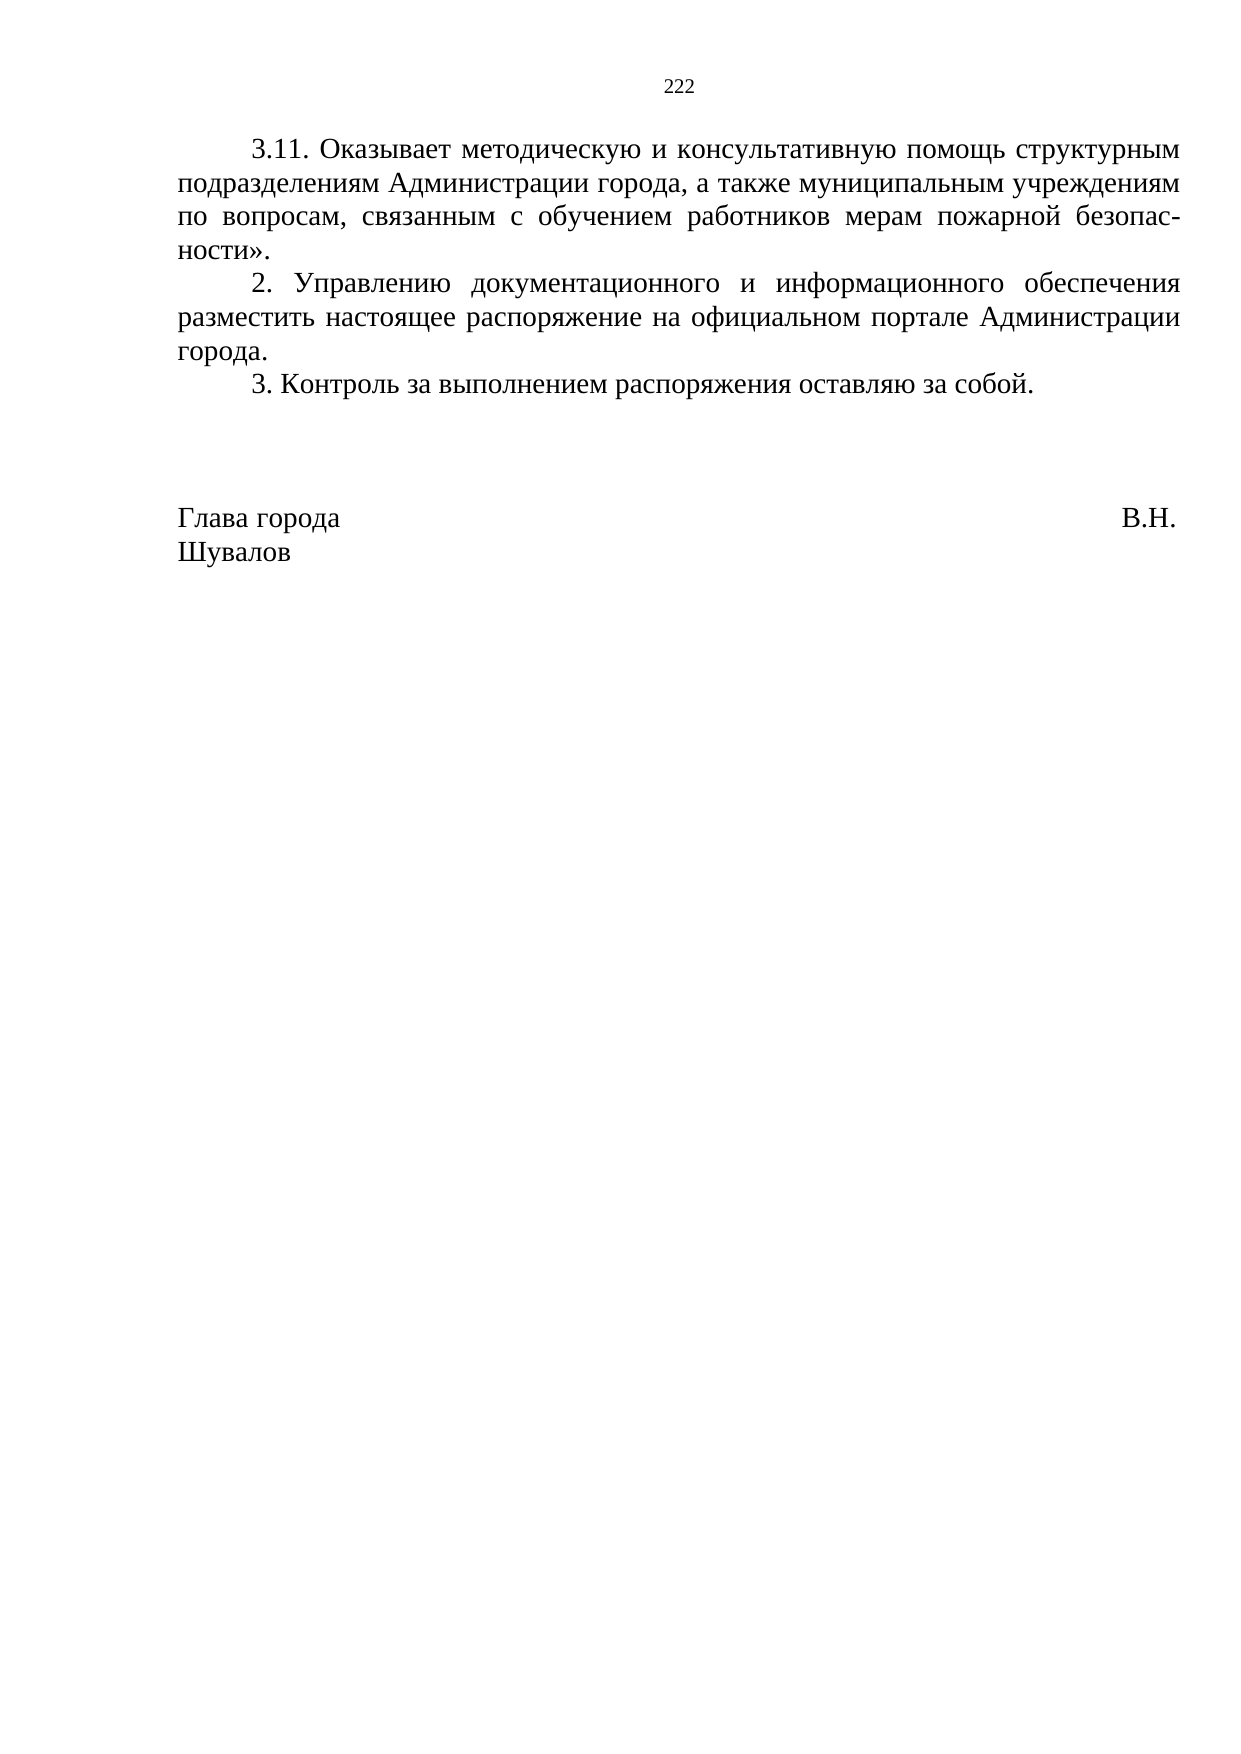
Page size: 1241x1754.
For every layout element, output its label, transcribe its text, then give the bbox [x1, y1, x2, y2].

list 3. Контроль за выполнением распоряжения оставляю за собой. [177, 366, 1181, 400]
list 3.11. Оказывает методическую и консультативную помощь структурным подразделениям Администрации города, а также муниципальным учреждениям по вопросам, связанным с обучением работников мерам пожарной безопас- ности». [177, 131, 1181, 266]
list 2. Управлению документационного и информационного обеспечения разместить настоящее распоряжение на официальном портале Администрации города. [177, 266, 1181, 366]
text Глава города В.Н. Шувалов [177, 500, 1181, 567]
